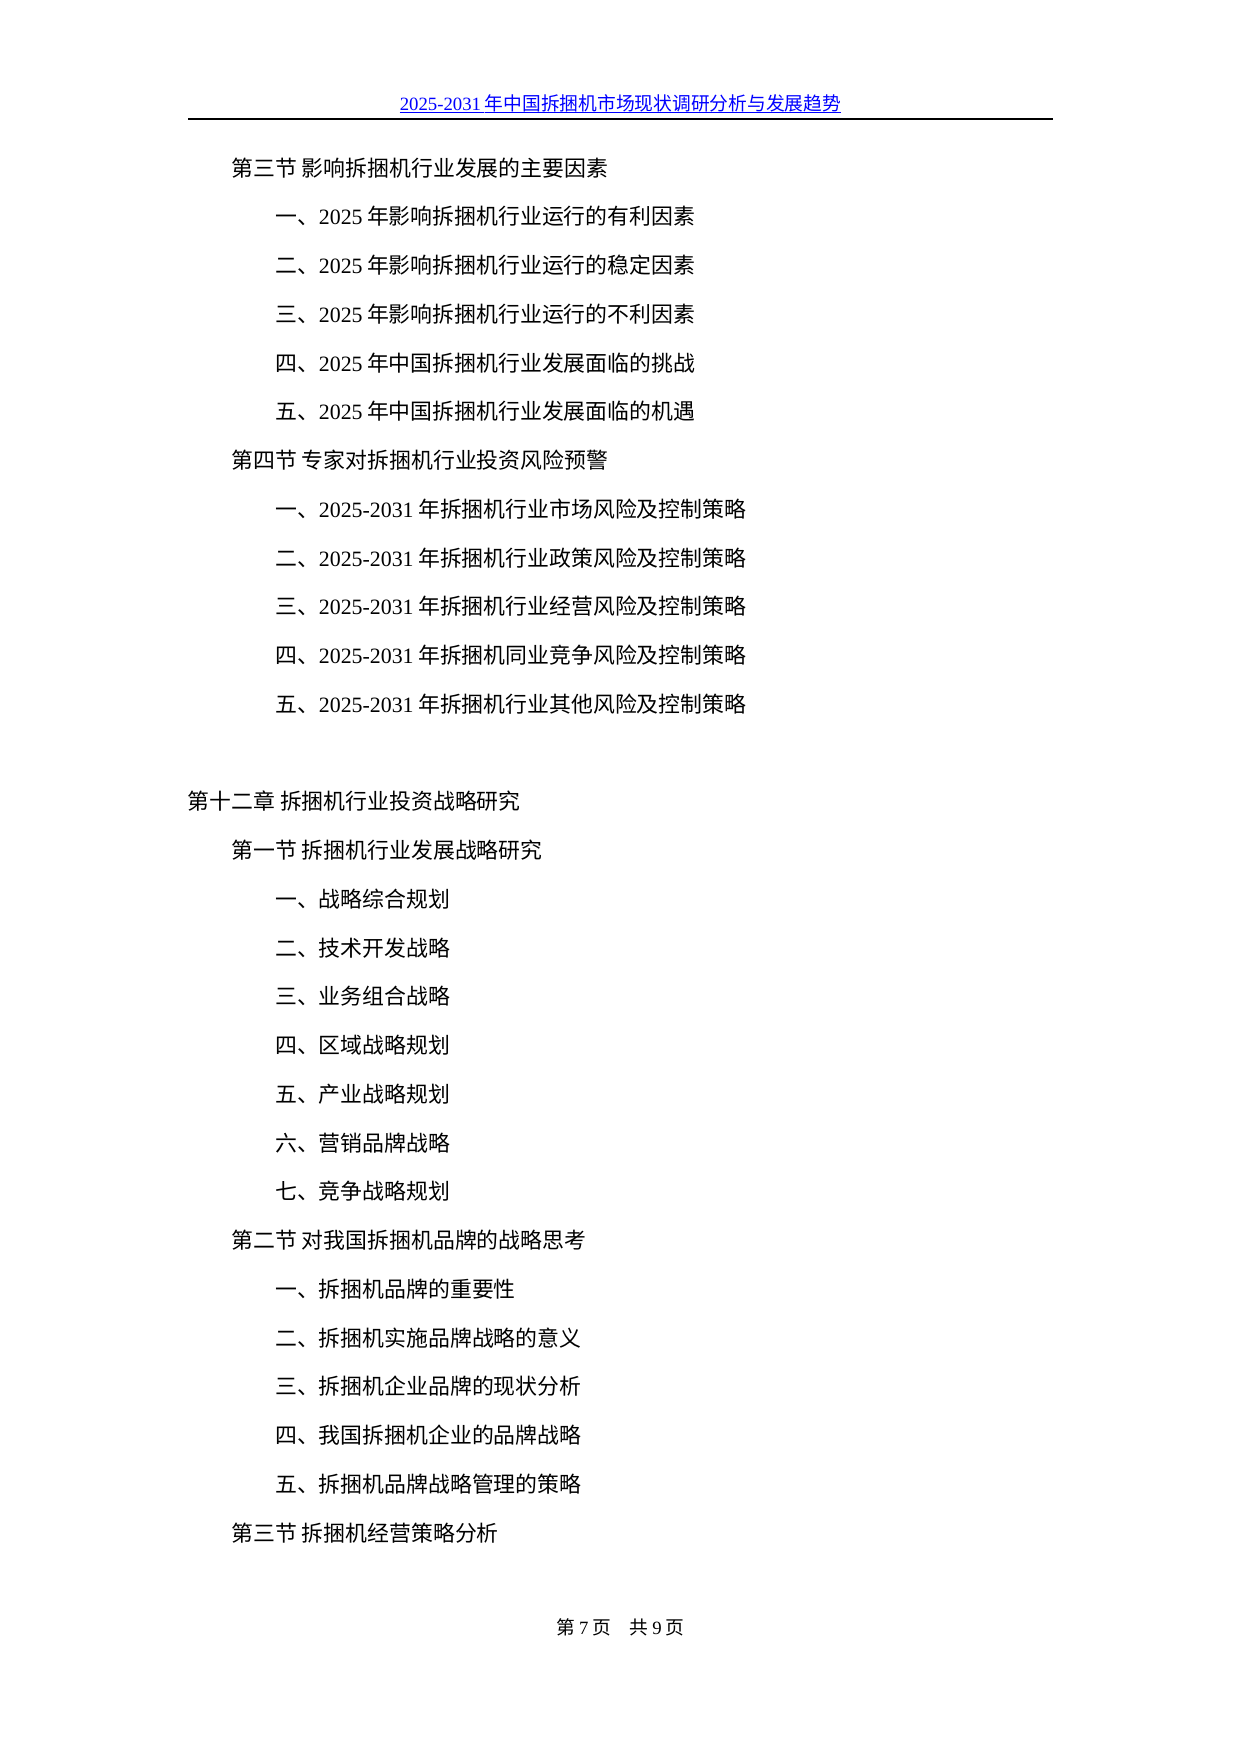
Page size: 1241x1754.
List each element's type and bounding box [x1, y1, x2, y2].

text [187, 150, 1053, 1548]
